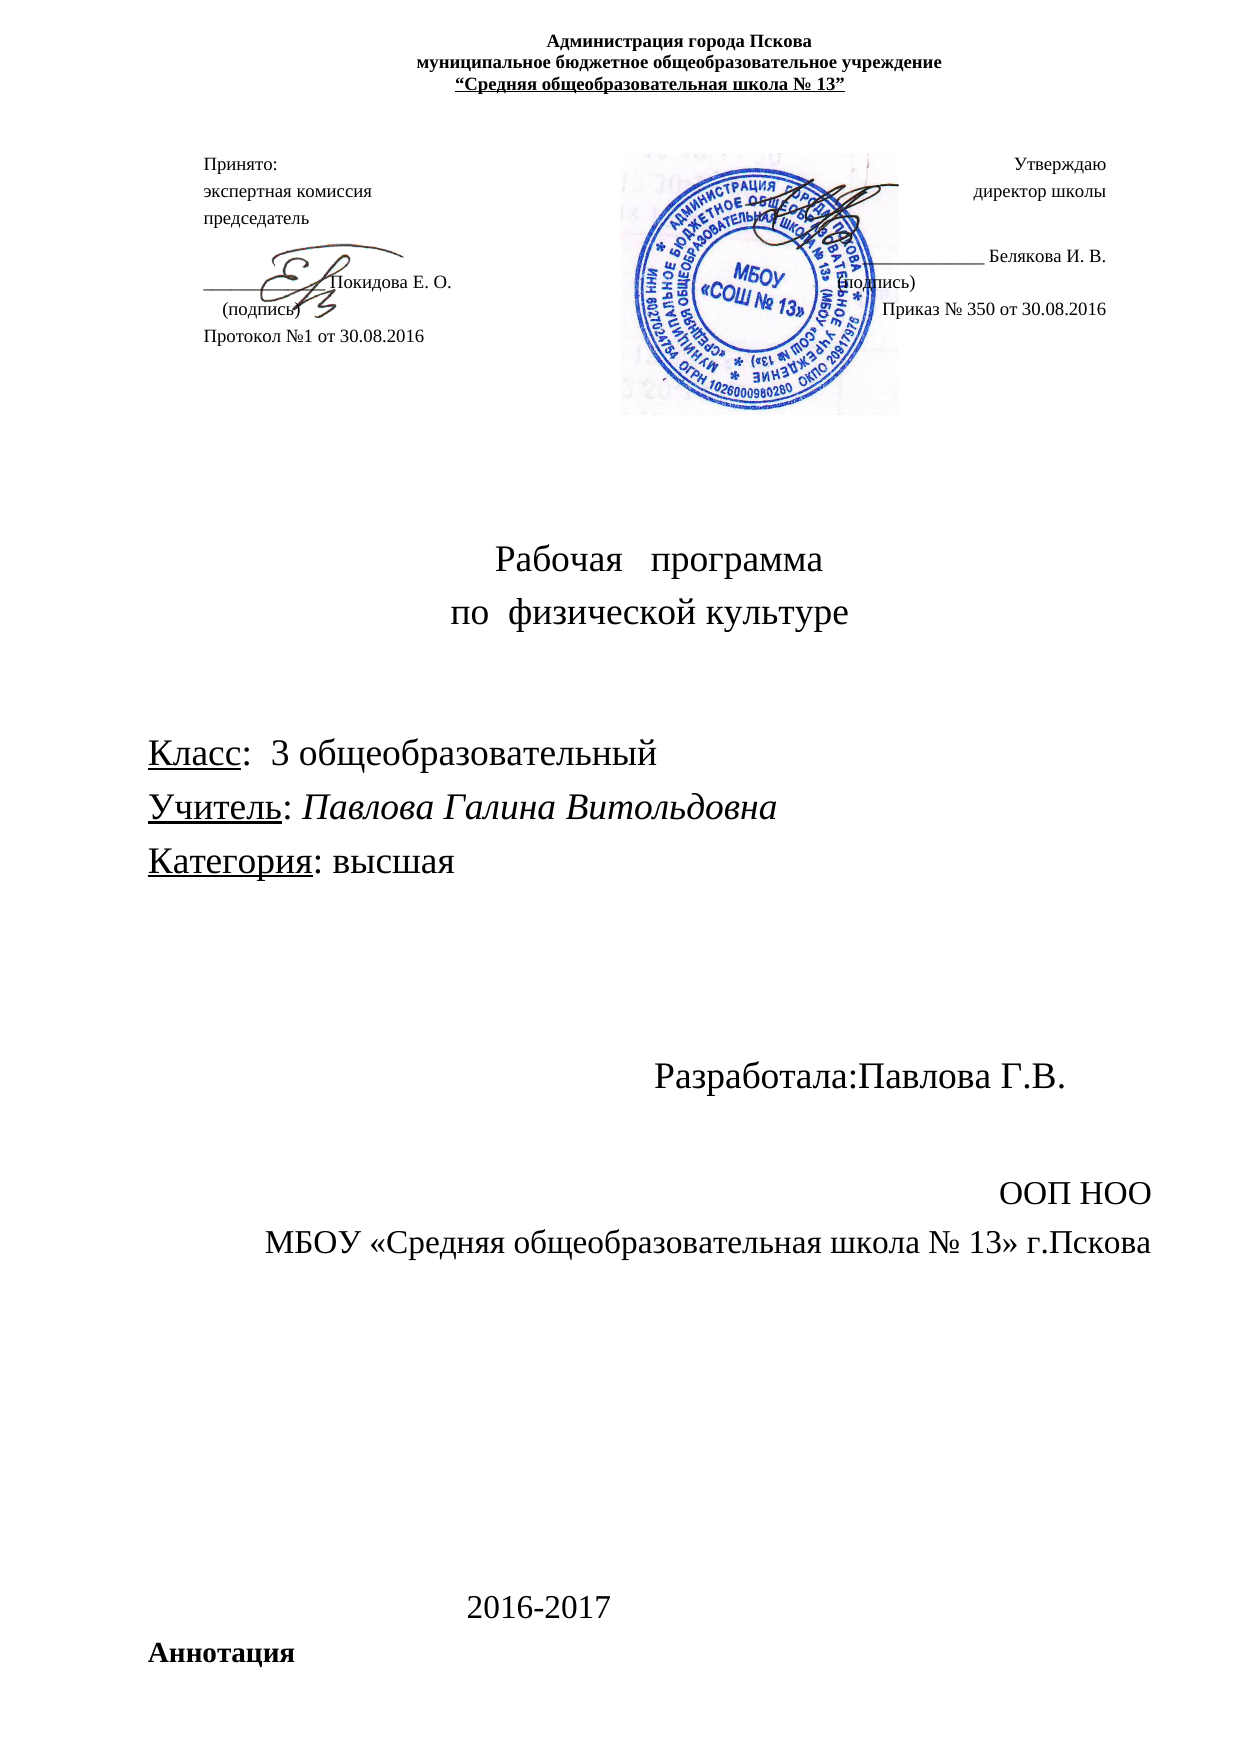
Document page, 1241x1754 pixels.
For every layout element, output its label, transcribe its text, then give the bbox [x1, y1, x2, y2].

text Категория: высшая [148, 838, 1152, 881]
text ООП НОО [148, 1173, 1152, 1212]
table_header Принято: экспертная комиссия председатель _____________ Покидова Е. О. (подпись) Протокол №1 от 30.08.2016 [192, 153, 635, 353]
text МБОУ «Средняя общеобразовательная школа № 13» г.Пскова [148, 1222, 1152, 1261]
text 2016-2017 [148, 1587, 1152, 1626]
text по физической культуре [148, 590, 1152, 633]
table_header Утверждаю директор школы _____________ Белякова И. В. (подпись) Приказ № 350 от 30.08.2016 [635, 153, 1117, 353]
text Учитель: Павлова Галина Витольдовна [148, 784, 1152, 827]
text Рабочая программа [148, 536, 1152, 579]
title муниципальное бюджетное общеобразовательное учреждение [148, 51, 1152, 73]
text Разработала:Павлова Г.В. [148, 1053, 1152, 1097]
text “Средняя общеобразовательная школа № 13” [148, 73, 1152, 94]
text Аннотация [148, 1635, 1152, 1669]
picture [620, 353, 899, 415]
title Администрация города Пскова [148, 29, 1152, 51]
text Класс: 3 общеобразовательный [148, 730, 1152, 773]
